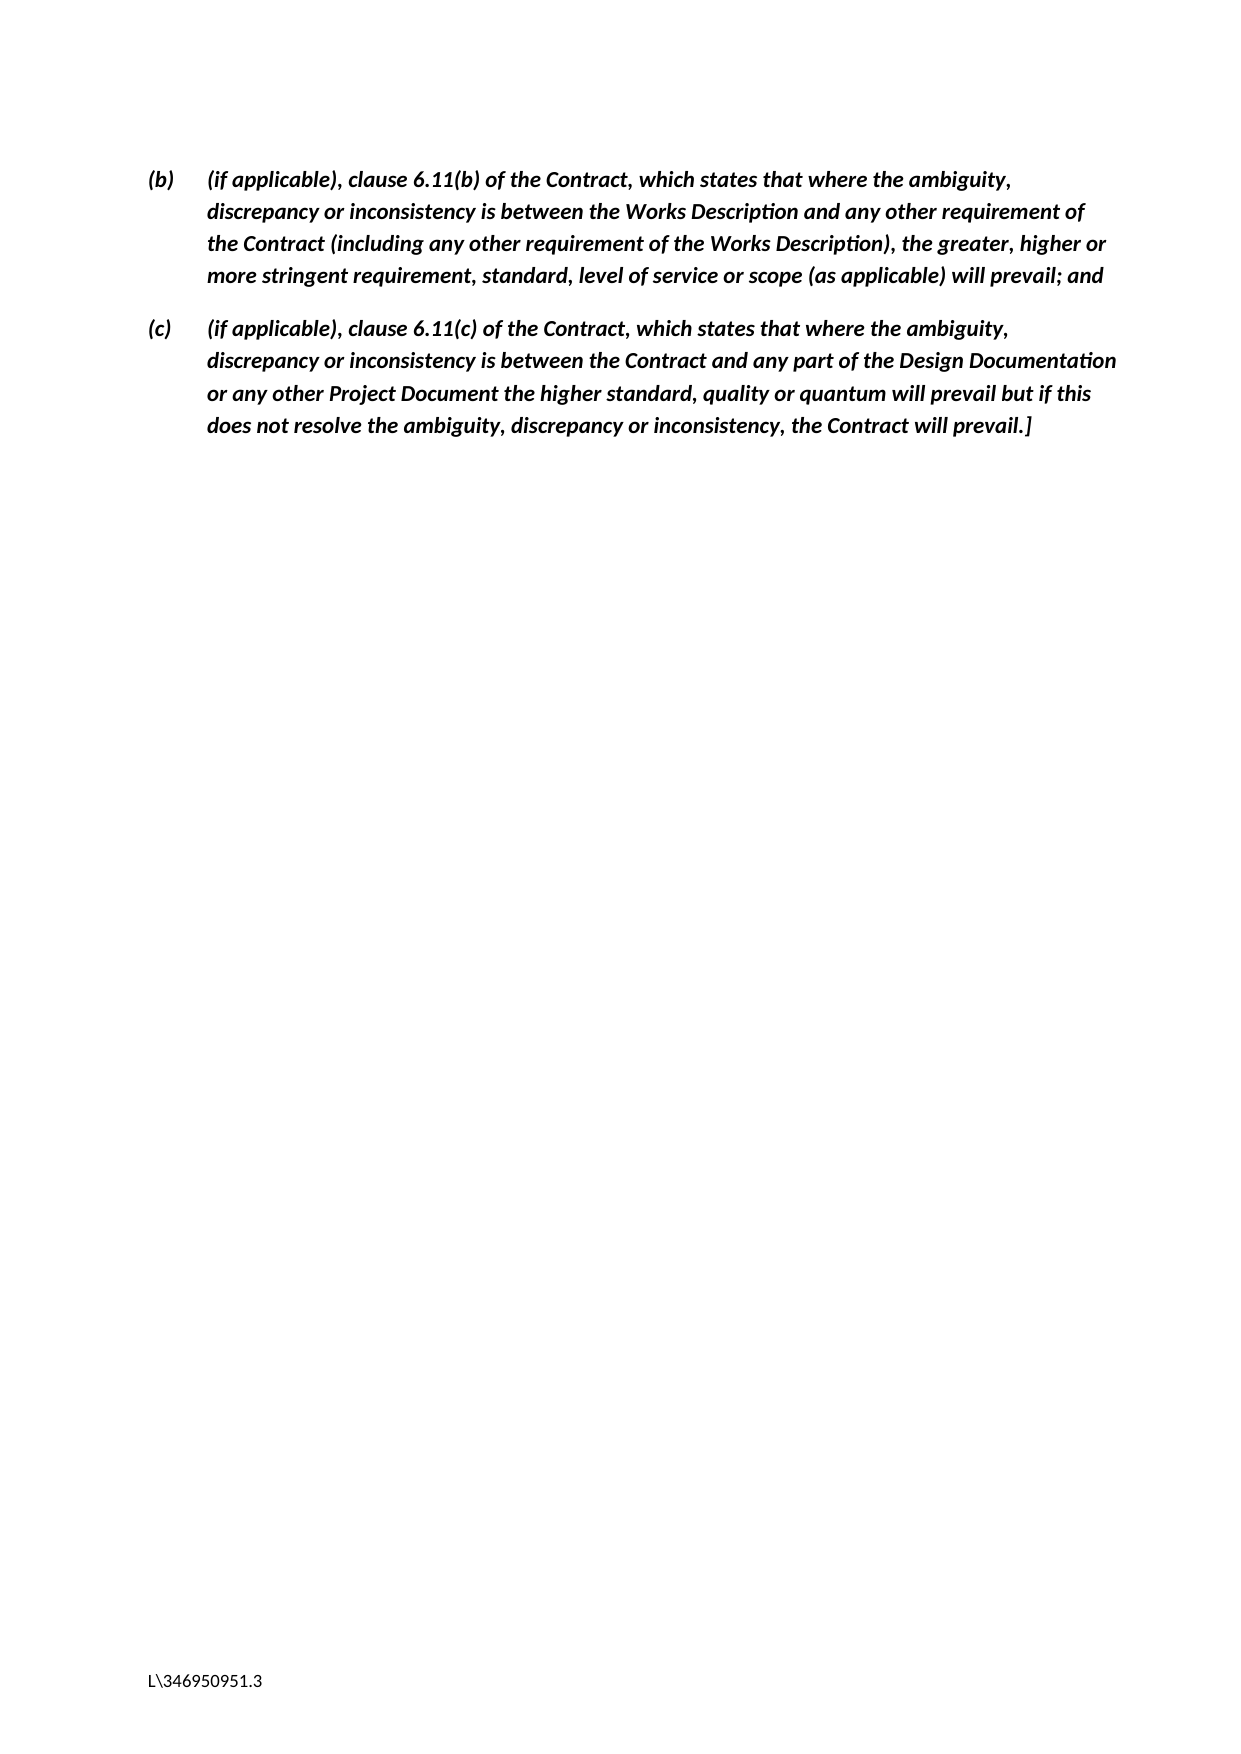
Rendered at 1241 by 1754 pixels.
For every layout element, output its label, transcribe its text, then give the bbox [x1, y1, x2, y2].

text (b) (if applicable), clause 6.11(b) of the Contract, which states that where the ambiguity, discrepancy or inconsistency is between the Works Description and any other requirement of the Contract (including any other requirement of the Works Description), the greater, higher or more stringent requirement, standard, level of service or scope (as applicable) will prevail; and [148, 165, 1122, 289]
text (c) (if applicable), clause 6.11(c) of the Contract, which states that where the ambiguity, discrepancy or inconsistency is between the Contract and any part of the Design Documentation or any other Project Document the higher standard, quality or quantum will prevail but if this does not resolve the ambiguity, discrepancy or inconsistency, the Contract will prevail.] [148, 314, 1122, 439]
